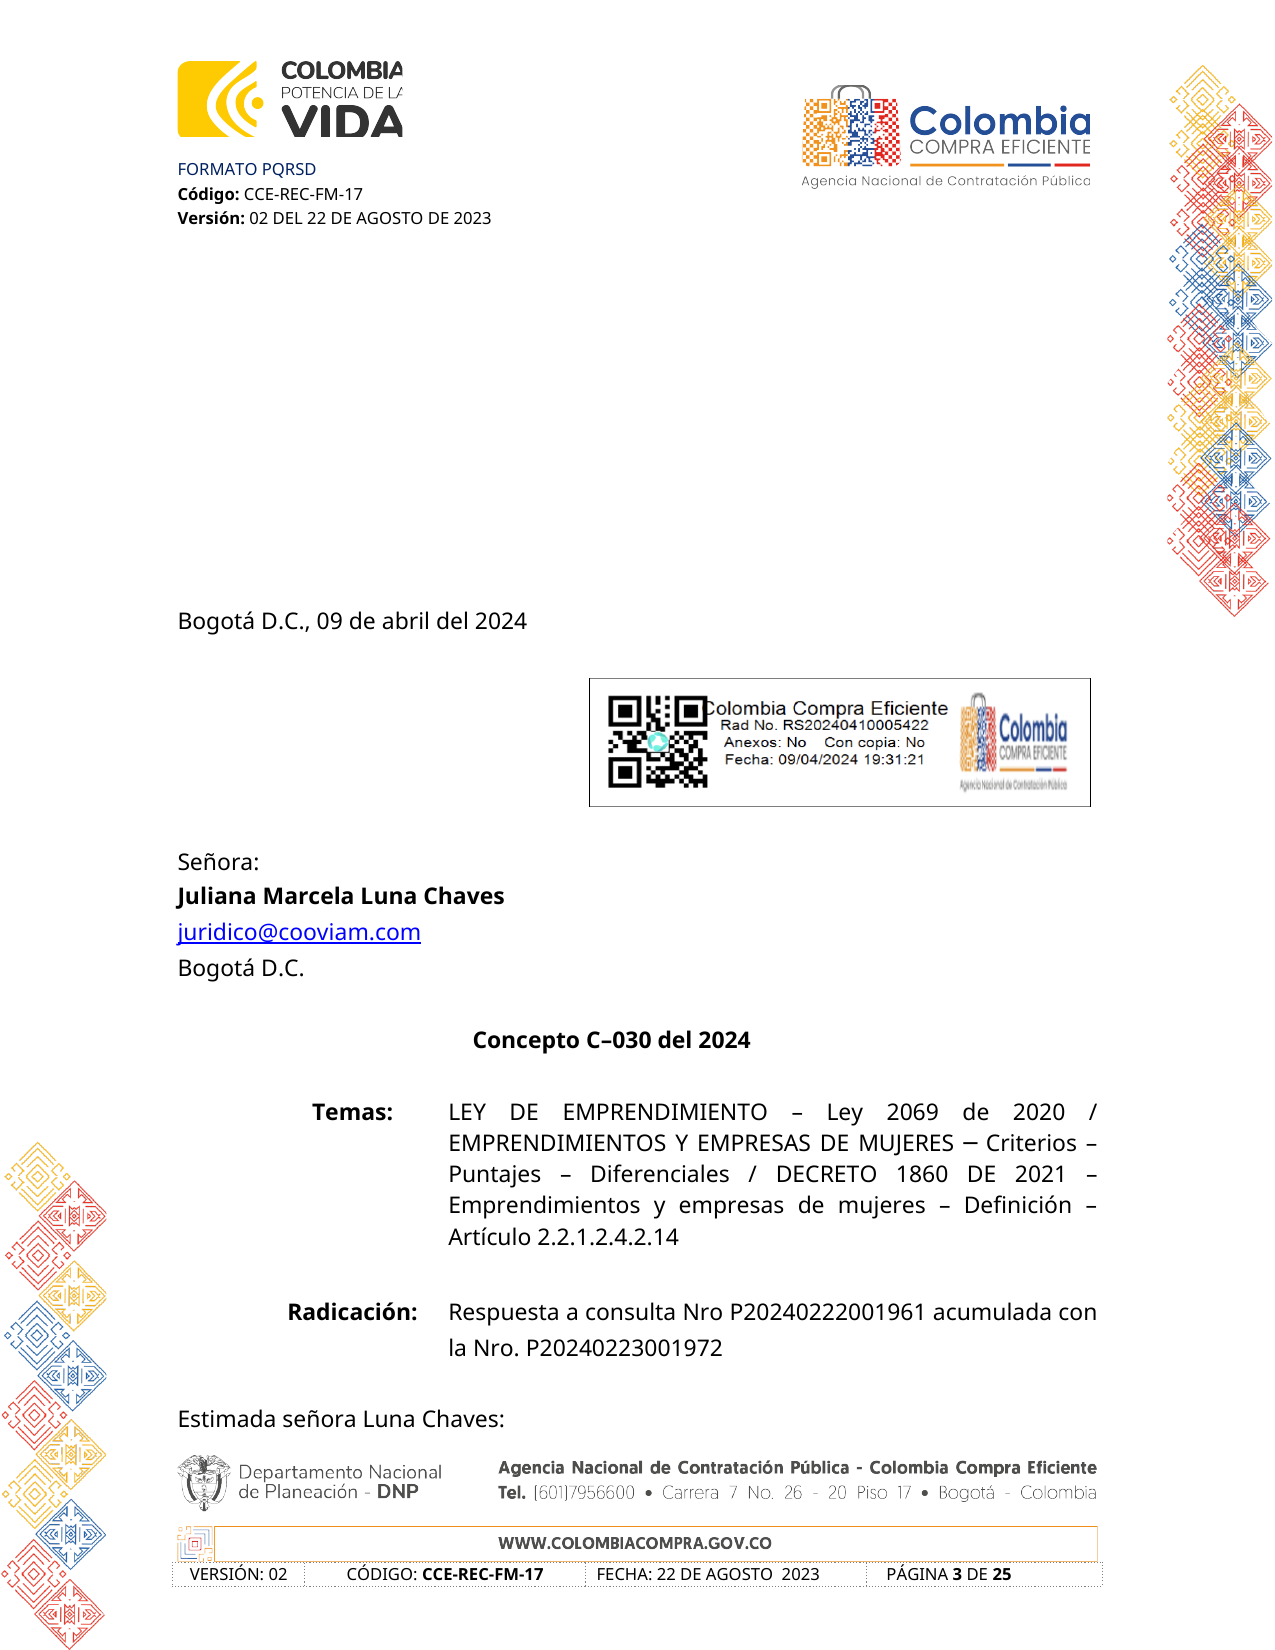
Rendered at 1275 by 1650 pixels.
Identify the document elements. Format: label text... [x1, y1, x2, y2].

text Estimada señora Luna Chaves: [177, 1402, 1098, 1434]
picture [1165, 65, 1272, 614]
text juridico@cooviam.com [177, 916, 1098, 947]
picture [0, 1141, 106, 1648]
table_cell Respuesta a consulta Nro P20240222001961 acumulada con la Nro. P20240223001972 [448, 1296, 1098, 1367]
picture [177, 1455, 1098, 1562]
text Concepto C–030 del 2024 [472, 1024, 1098, 1055]
table_header LEY DE EMPRENDIMIENTO – Ley 2069 de 2020 / EMPRENDIMIENTOS Y EMPRESAS DE MUJERES ─ Criterios – Puntajes – Diferenciales / DECRETO 1860 DE 2021 – Emprendimientos y empresas de mujeres – Definición – Artículo 2.2.1.2.4.2.14 [448, 1096, 1098, 1296]
text Señora: [177, 846, 1098, 877]
table_header Temas: [257, 1096, 448, 1296]
picture [801, 85, 1090, 189]
text Bogotá D.C., 09 de abril del 2024 [177, 605, 1098, 636]
table_cell Radicación: [257, 1296, 448, 1367]
text Bogotá D.C. [177, 952, 1098, 983]
picture [177, 61, 402, 137]
text Juliana Marcela Luna Chaves [177, 880, 1098, 911]
picture [577, 672, 1098, 811]
